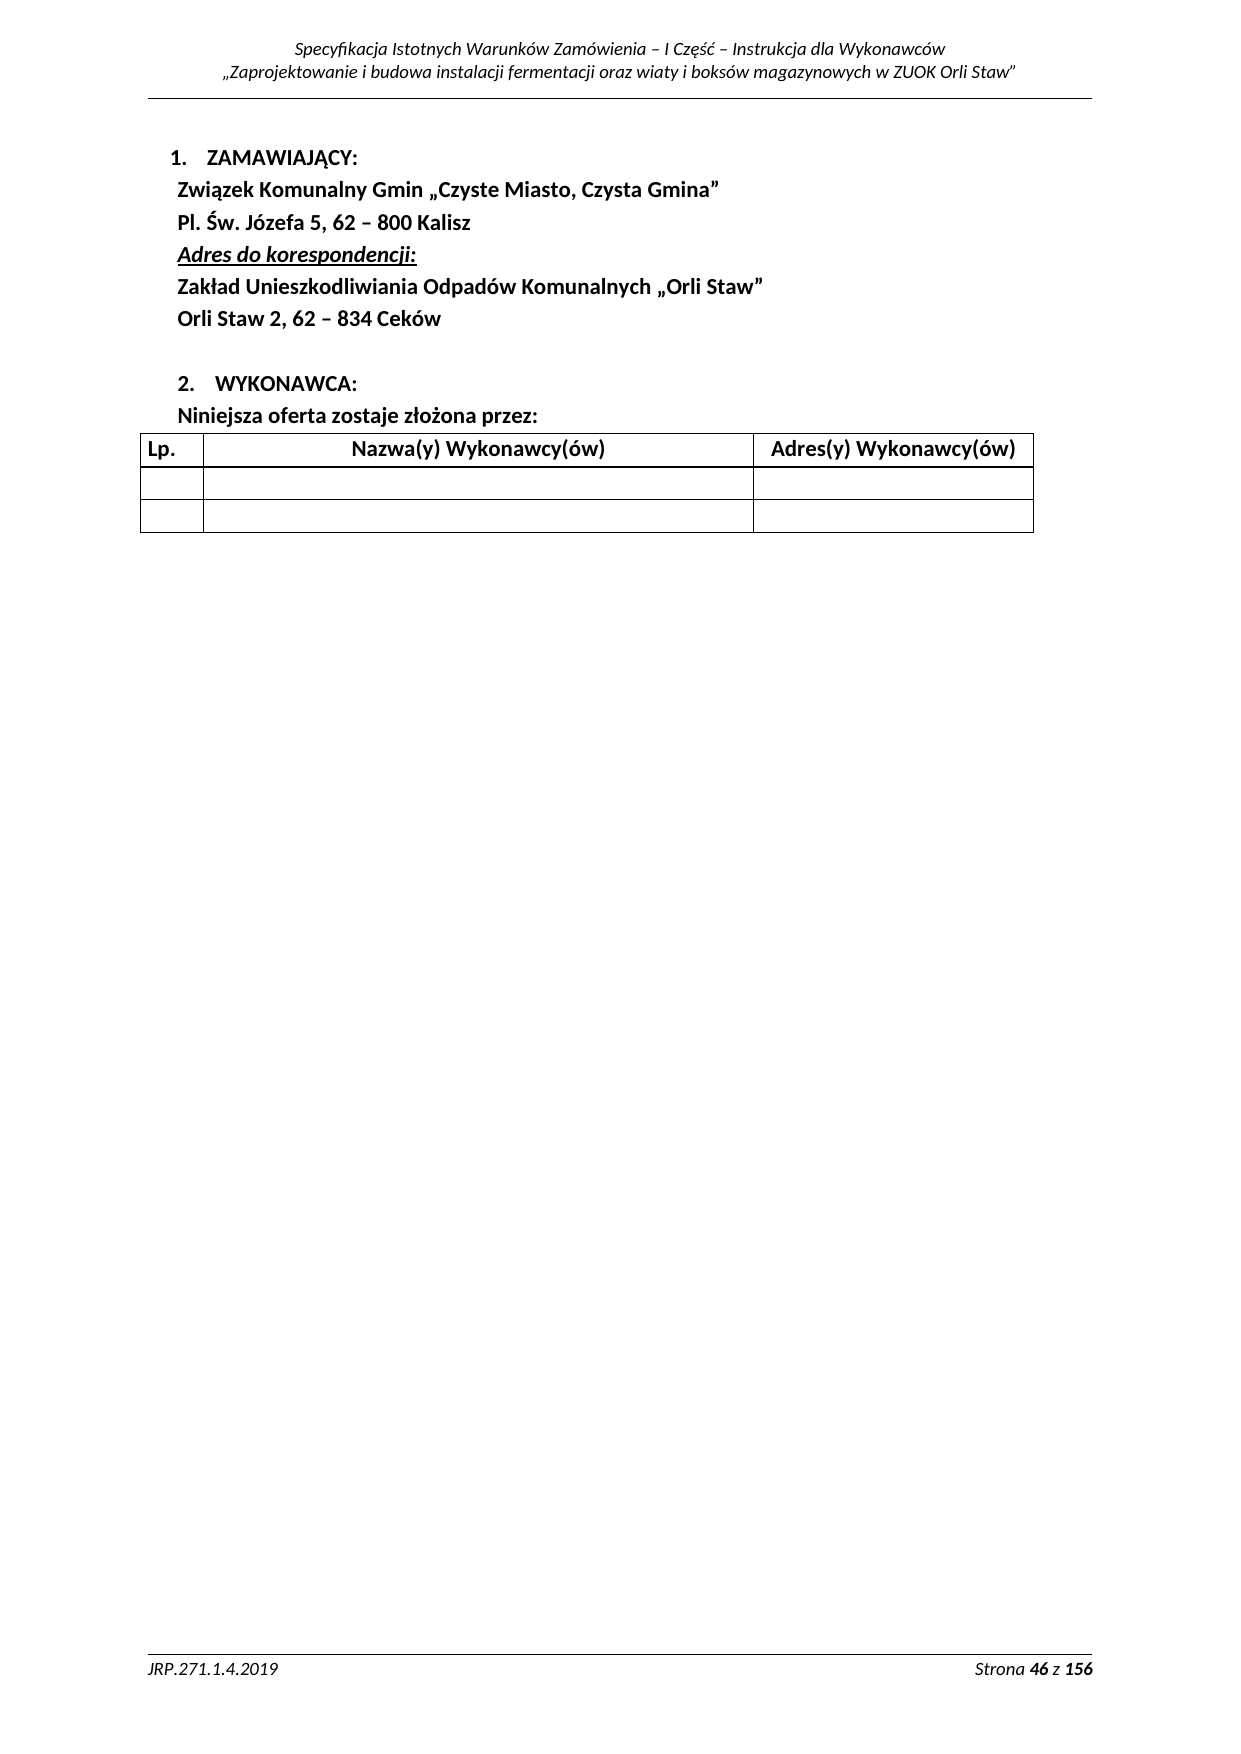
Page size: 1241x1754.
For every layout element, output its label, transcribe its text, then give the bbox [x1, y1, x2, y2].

table_cell [204, 468, 753, 499]
table_cell [141, 500, 203, 532]
table_cell [204, 500, 753, 532]
text Pl. Św. Józefa 5, 62 – 800 Kalisz [177, 208, 1092, 236]
table_header Adres(y) Wykonawcy(ów) [754, 434, 1033, 466]
text Zakład Unieszkodliwiania Odpadów Komunalnych „Orli Staw” [177, 272, 1092, 300]
table_cell [141, 468, 203, 499]
text WYKONAWCA: [177, 369, 1092, 397]
text Adres do korespondencji: [177, 240, 1092, 268]
table_cell [754, 500, 1033, 532]
table_header Lp. [141, 434, 203, 466]
text Związek Komunalny Gmin „Czyste Miasto, Czysta Gmina” [177, 176, 1092, 203]
list ZAMAWIAJĄCY: [169, 143, 1092, 171]
text Niniejsza oferta zostaje złożona przez: [177, 401, 1092, 429]
text Orli Staw 2, 62 – 834 Ceków [177, 304, 1092, 332]
table_cell [754, 468, 1033, 499]
table_header Nazwa(y) Wykonawcy(ów) [204, 434, 753, 466]
